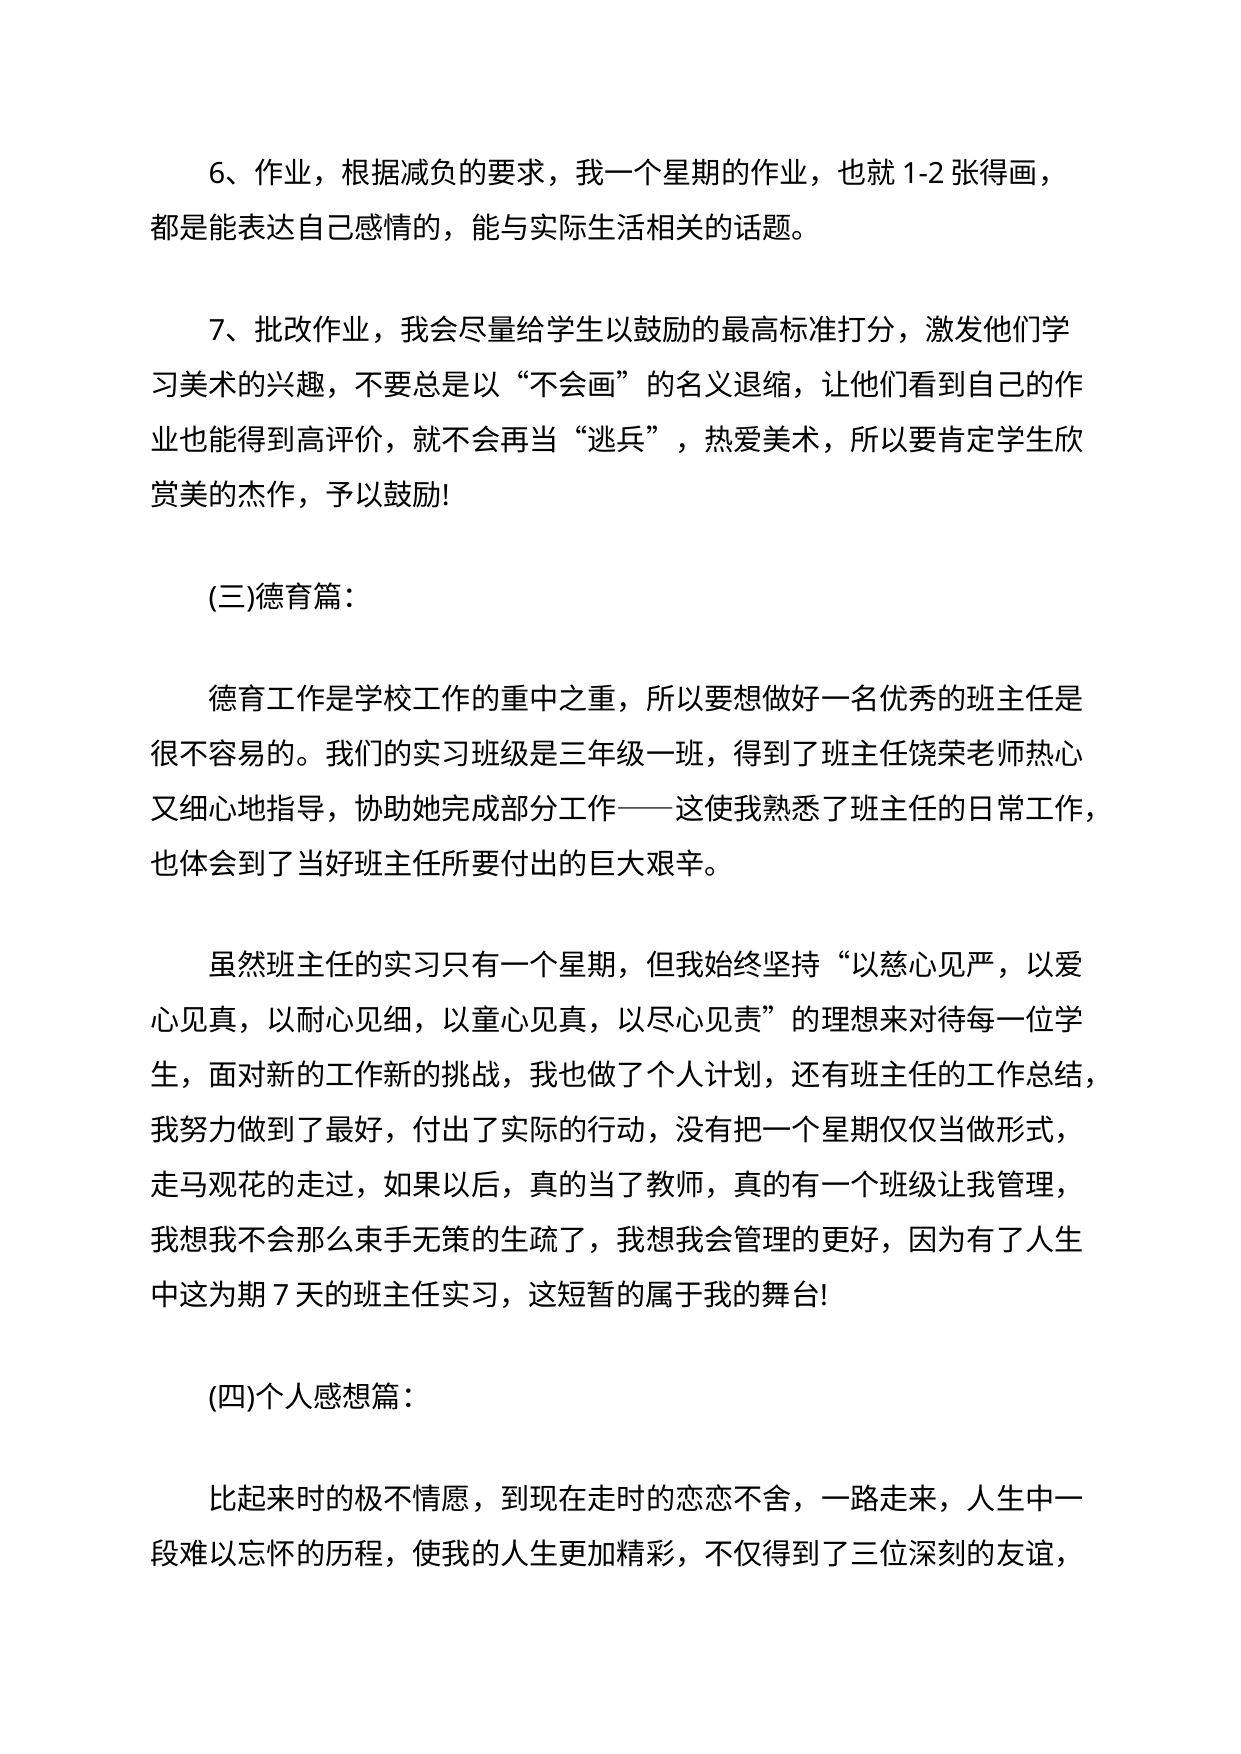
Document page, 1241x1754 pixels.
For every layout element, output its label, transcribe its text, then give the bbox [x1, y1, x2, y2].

text 德育工作是学校工作的重中之重，所以要想做好一名优秀的班主任是很不容易的。我们的实习班级是三年级一班，得到了班主任饶荣老师热心又细心地指导，协助她完成部分工作――这使我熟悉了班主任的日常工作，也体会到了当好班主任所要付出的巨大艰辛。 [150, 676, 1090, 882]
text 6、作业，根据减负的要求，我一个星期的作业，也就1-2张得画，都是能表达自己感情的，能与实际生活相关的话题。 [150, 150, 1090, 247]
text (四)个人感想篇： [150, 1373, 1090, 1416]
text 7、批改作业，我会尽量给学生以鼓励的最高标准打分，激发他们学习美术的兴趣，不要总是以“不会画”的名义退缩，让他们看到自己的作业也能得到高评价，就不会再当“逃兵”，热爱美术，所以要肯定学生欣赏美的杰作，予以鼓励! [150, 307, 1090, 514]
text 虽然班主任的实习只有一个星期，但我始终坚持“以慈心见严，以爱心见真，以耐心见细，以童心见真，以尽心见责”的理想来对待每一位学生，面对新的工作新的挑战，我也做了个人计划，还有班主任的工作总结，我努力做到了最好，付出了实际的行动，没有把一个星期仅仅当做形式，走马观花的走过，如果以后，真的当了教师，真的有一个班级让我管理，我想我不会那么束手无策的生疏了，我想我会管理的更好，因为有了人生中这为期7天的班主任实习，这短暂的属于我的舞台! [150, 942, 1090, 1314]
text (三)德育篇： [150, 573, 1090, 616]
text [150, 1475, 1090, 1572]
